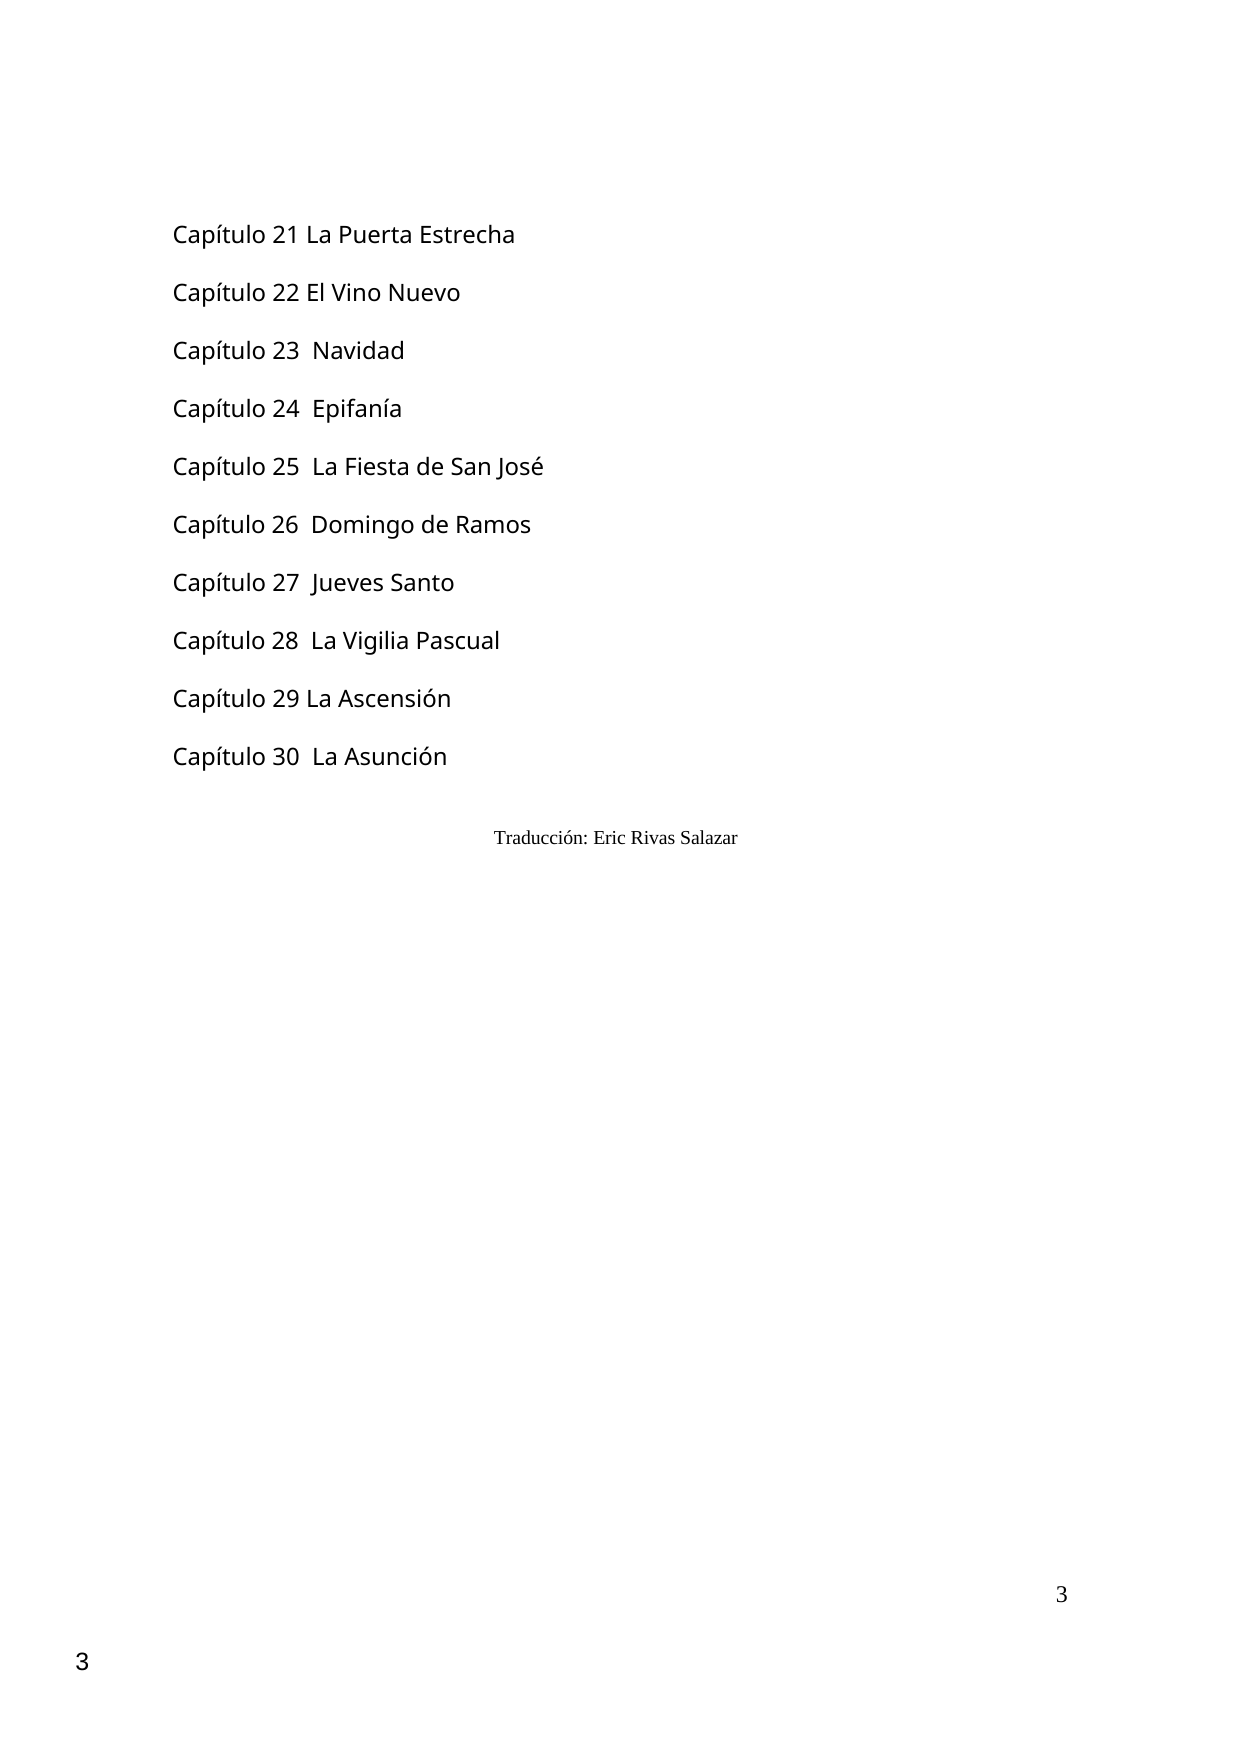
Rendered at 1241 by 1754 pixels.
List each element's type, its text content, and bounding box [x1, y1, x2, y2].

text Capítulo 21 La Puerta Estrecha [172, 218, 516, 251]
text Capítulo 27 Jueves Santo [172, 566, 455, 598]
text Capítulo 25 La Fiesta de San José [172, 450, 544, 482]
text 3 [75, 1646, 89, 1675]
text Capítulo 28 La Vigilia Pascual [172, 624, 500, 656]
text Capítulo 26 Domingo de Ramos [172, 508, 532, 540]
text Capítulo 24 Epifanía [172, 392, 403, 424]
text Capítulo 29 La Ascensión [172, 681, 452, 714]
text Capítulo 22 El Vino Nuevo [172, 276, 461, 309]
text Traducción: Eric Rivas Salazar [494, 826, 738, 848]
text Capítulo 23 Navidad [172, 334, 405, 367]
text Capítulo 30 La Asunción [172, 739, 448, 772]
